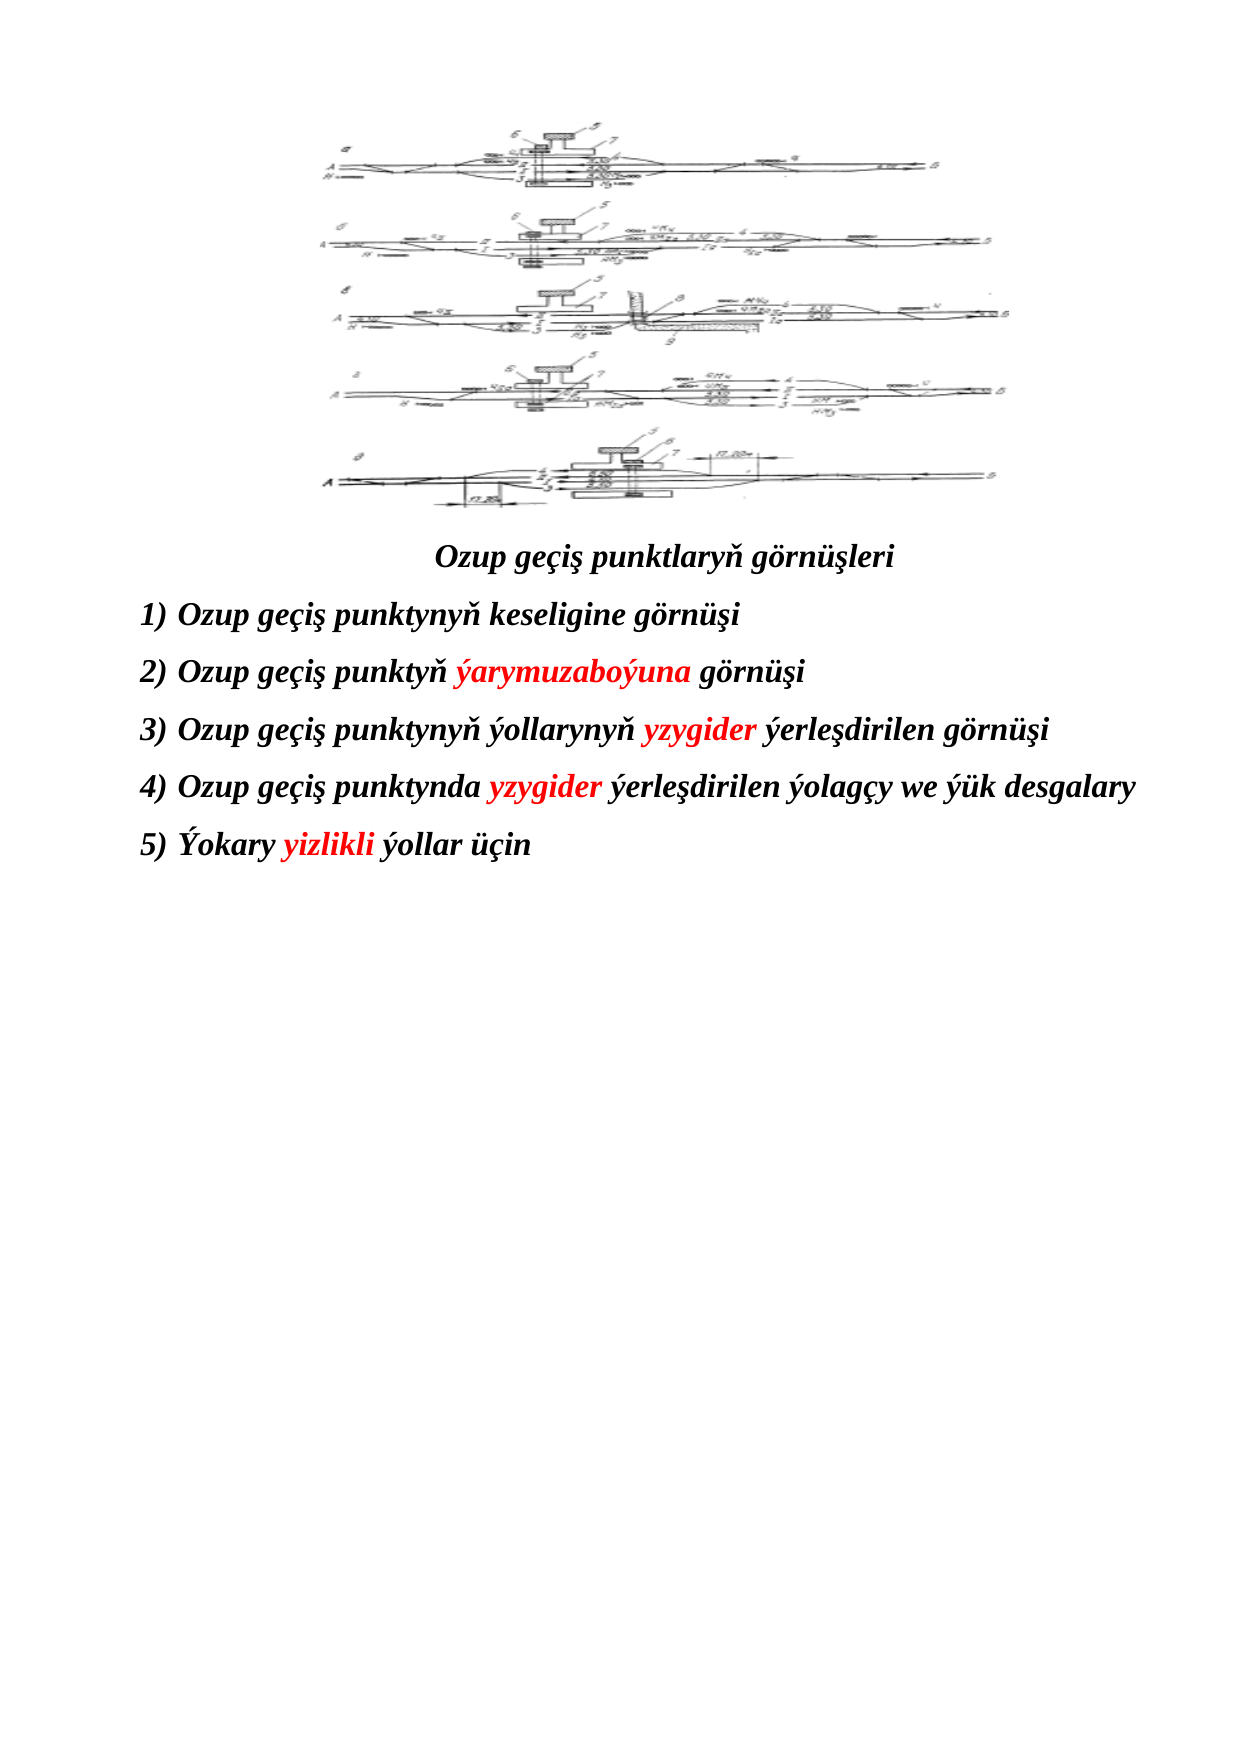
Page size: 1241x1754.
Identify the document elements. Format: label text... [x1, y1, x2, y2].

list Ozup geçiş punktyň ýarymuzaboýuna görnüşi [140, 651, 1152, 690]
picture [319, 118, 1010, 523]
list Ozup geçiş punktynyň keseligine görnüşi [140, 594, 1152, 632]
list Ýokary yizlikli ýollar üçin [140, 824, 1152, 862]
list Ozup geçiş punktynyň ýollarynyň yzygider ýerleşdirilen görnüşi [140, 709, 1152, 747]
list Ozup geçiş punktynda yzygider ýerleşdirilen ýolagçy we ýük desgalary [140, 766, 1152, 805]
text Ozup geçiş punktlaryň görnüşleri [177, 536, 1152, 575]
